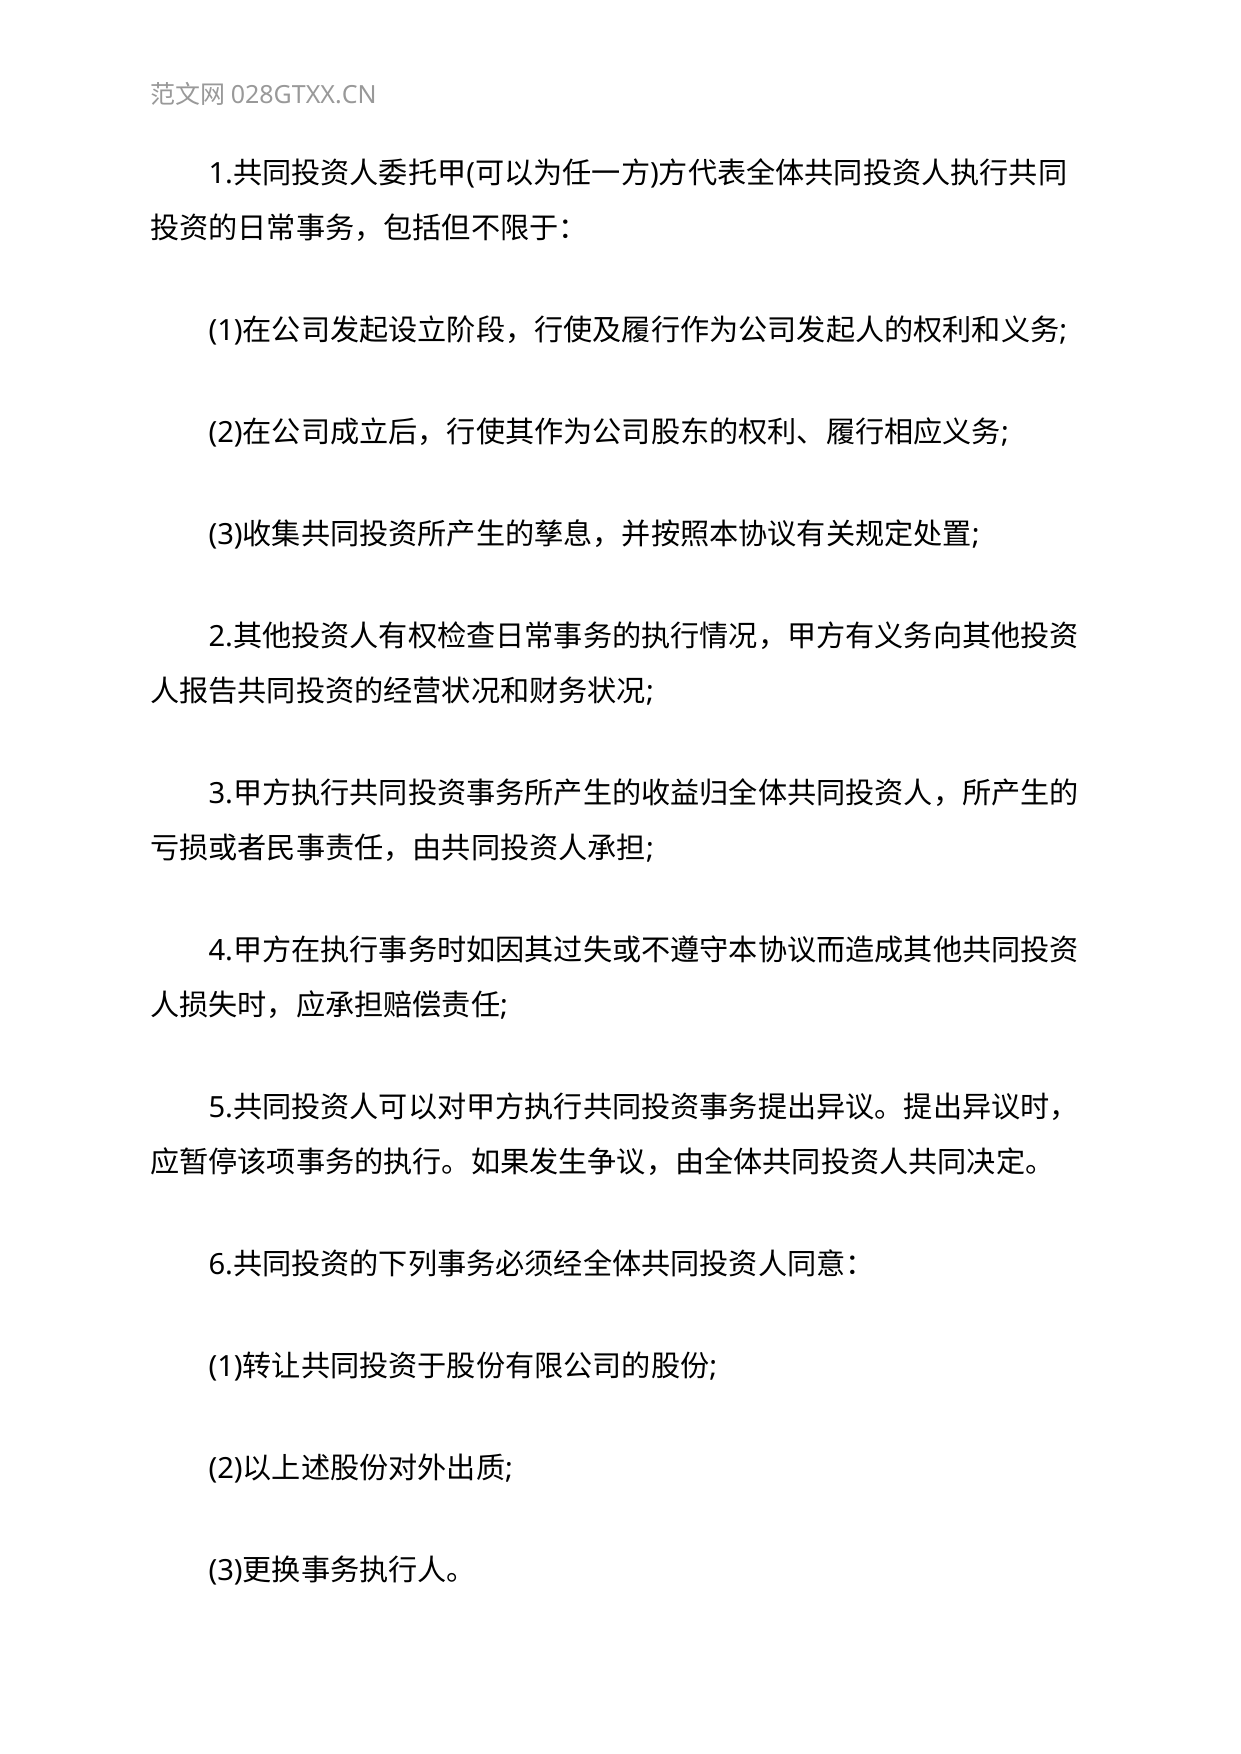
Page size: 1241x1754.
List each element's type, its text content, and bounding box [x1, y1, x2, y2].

text (1)转让共同投资于股份有限公司的股份; [150, 1342, 1090, 1385]
text (1)在公司发起设立阶段，行使及履行作为公司发起人的权利和义务; [150, 307, 1090, 349]
text 2.其他投资人有权检查日常事务的执行情况，甲方有义务向其他投资人报告共同投资的经营状况和财务状况; [150, 613, 1090, 710]
text 6.共同投资的下列事务必须经全体共同投资人同意： [150, 1240, 1090, 1283]
text 3.甲方执行共同投资事务所产生的收益归全体共同投资人，所产生的亏损或者民事责任，由共同投资人承担; [150, 770, 1090, 867]
text 5.共同投资人可以对甲方执行共同投资事务提出异议。提出异议时，应暂停该项事务的执行。如果发生争议，由全体共同投资人共同决定。 [150, 1084, 1090, 1181]
text 1.共同投资人委托甲(可以为任一方)方代表全体共同投资人执行共同投资的日常事务，包括但不限于： [150, 150, 1090, 247]
text (2)在公司成立后，行使其作为公司股东的权利、履行相应义务; [150, 409, 1090, 451]
text (3)收集共同投资所产生的孳息，并按照本协议有关规定处置; [150, 511, 1090, 553]
text (2)以上述股份对外出质; [150, 1444, 1090, 1487]
text 4.甲方在执行事务时如因其过失或不遵守本协议而造成其他共同投资人损失时，应承担赔偿责任; [150, 927, 1090, 1024]
text (3)更换事务执行人。 [150, 1546, 1090, 1589]
